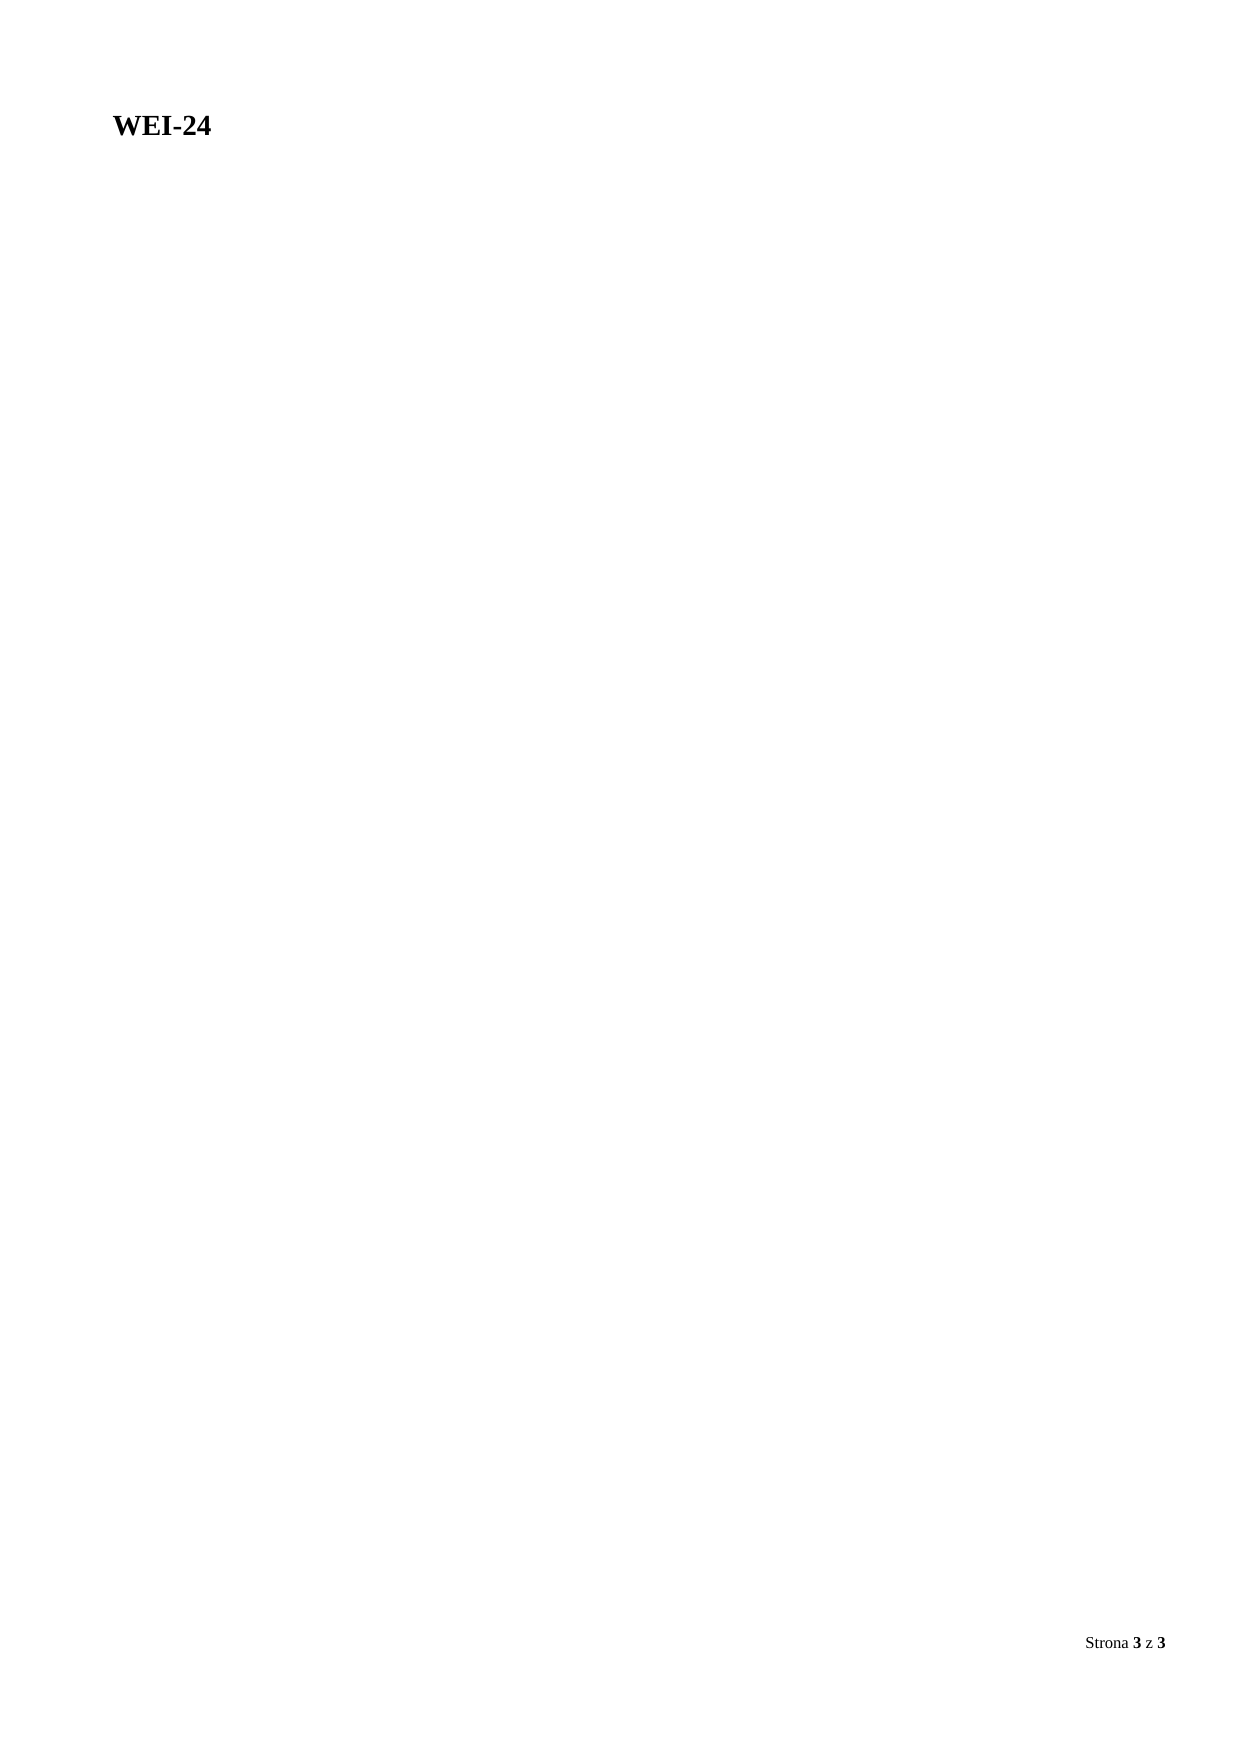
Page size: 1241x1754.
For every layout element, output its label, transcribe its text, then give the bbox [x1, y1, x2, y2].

list WEI-24 [112, 75, 1165, 142]
